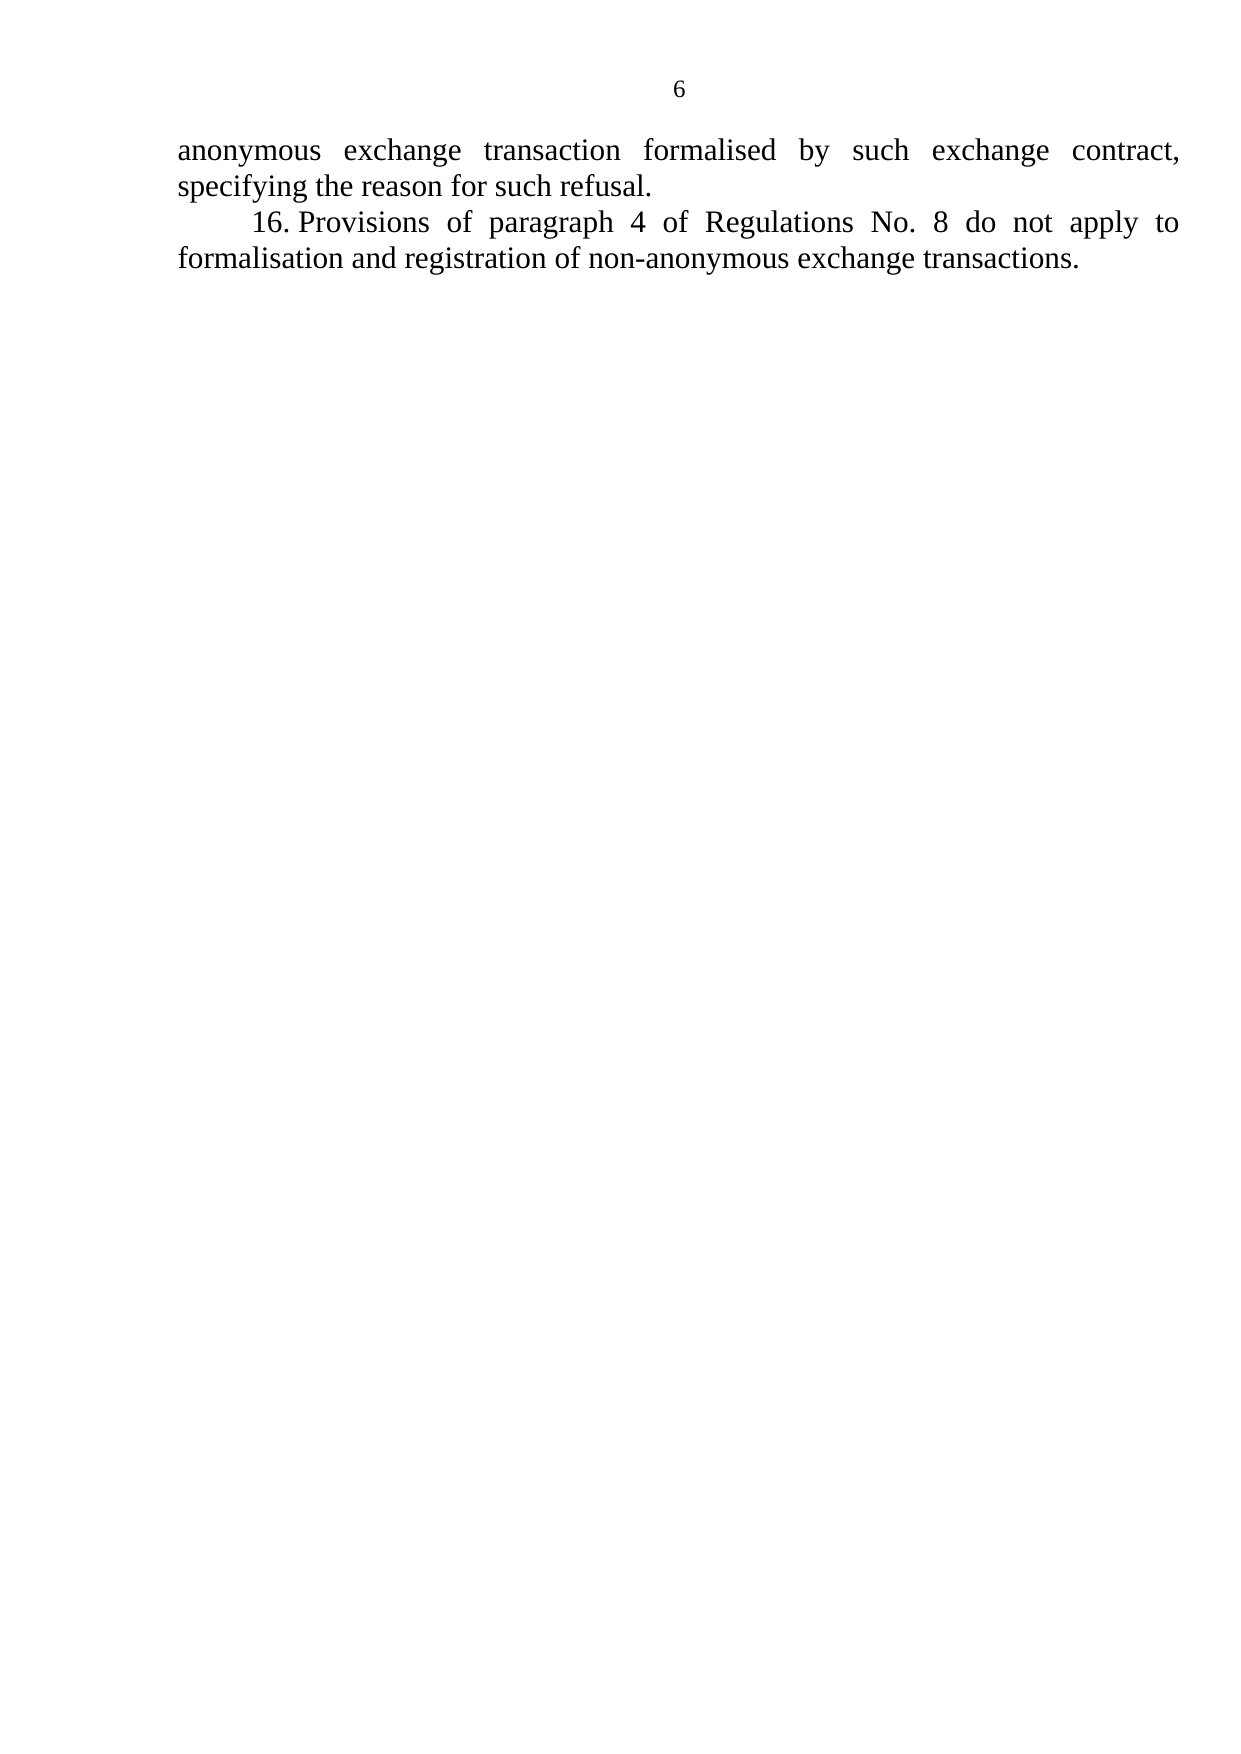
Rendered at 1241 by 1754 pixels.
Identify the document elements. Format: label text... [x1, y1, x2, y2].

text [177, 131, 1181, 203]
text 16. Provisions of paragraph 4 of Regulations No. 8 do not apply to formalisation and registration of non-anonymous exchange transactions. [177, 203, 1181, 275]
